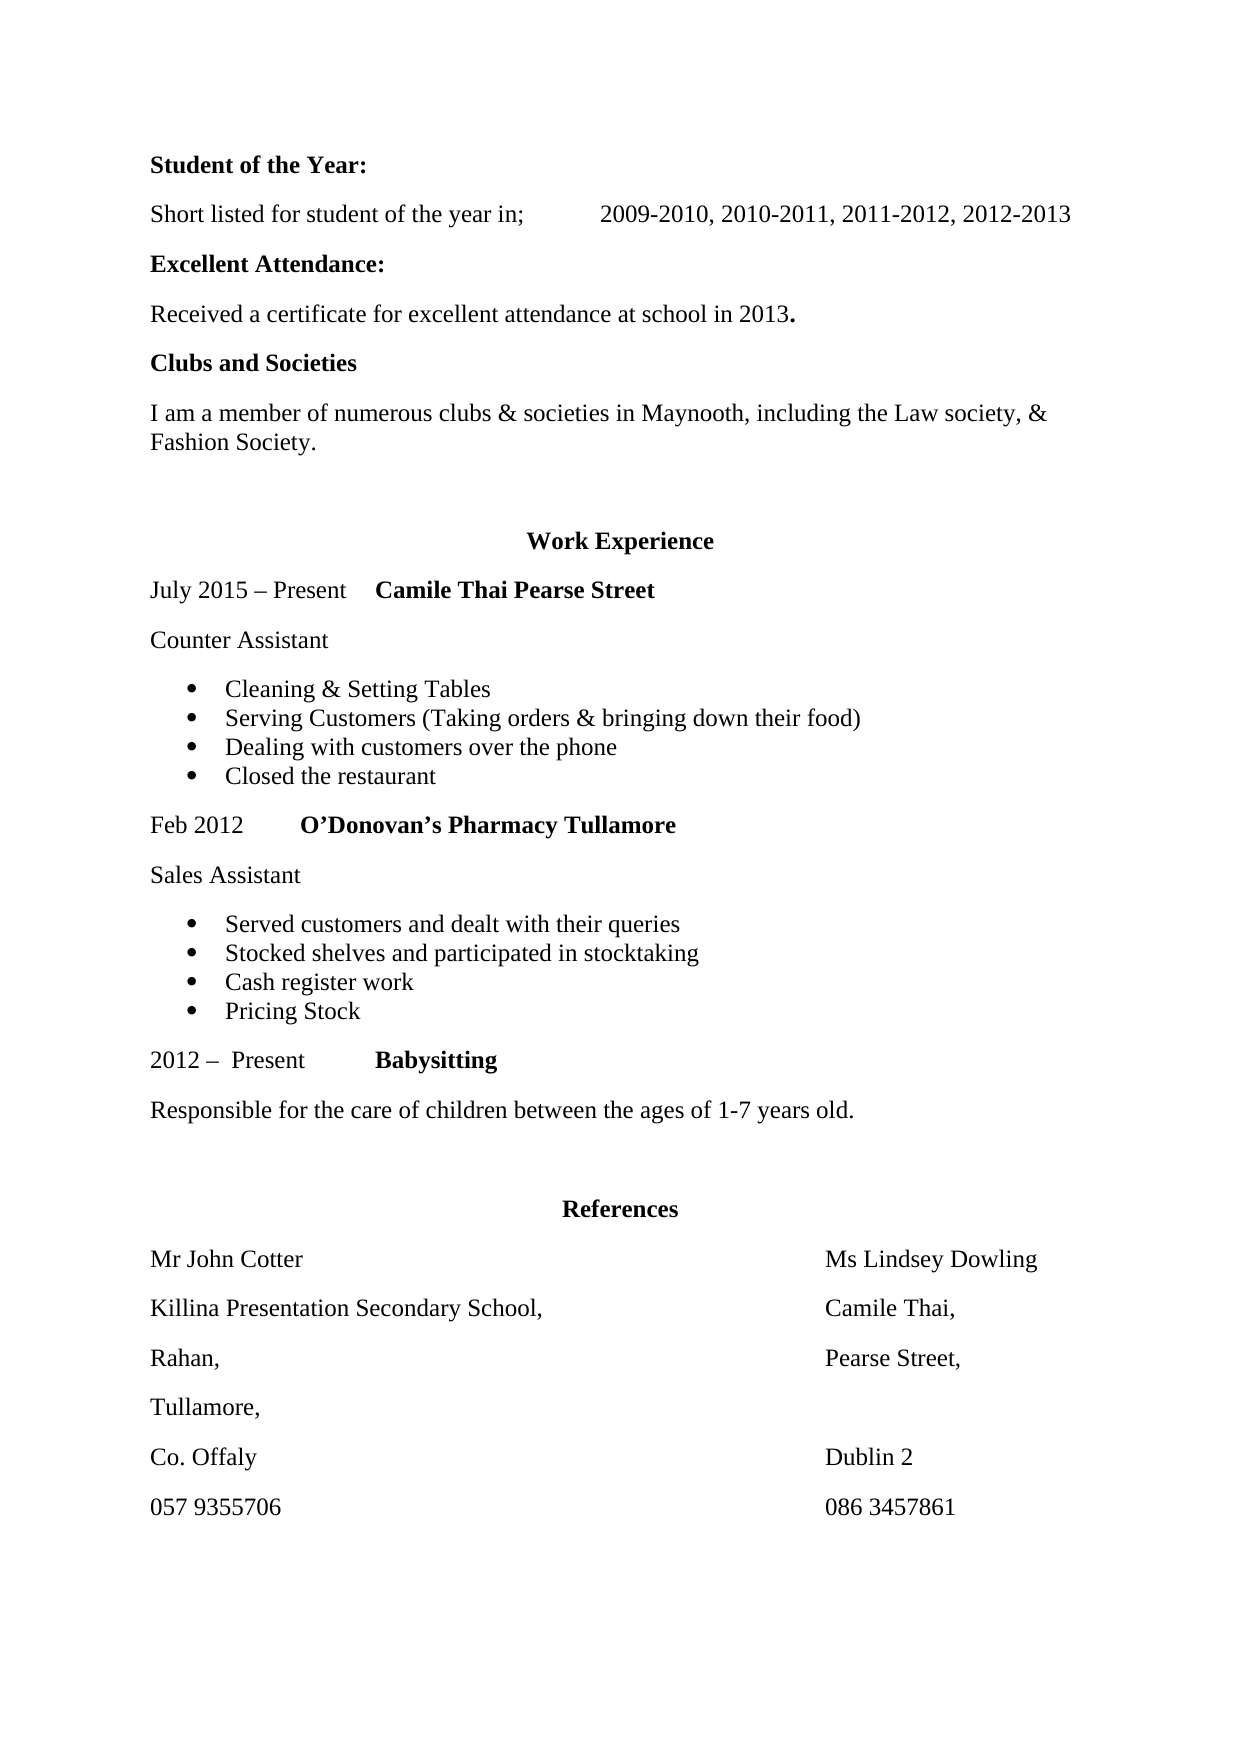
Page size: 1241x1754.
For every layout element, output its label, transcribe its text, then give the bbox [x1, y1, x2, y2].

text Responsible for the care of children between the ages of 1-7 years old. [150, 1095, 1090, 1124]
text Counter Assistant [150, 625, 1090, 654]
text References [150, 1194, 1090, 1223]
text Clubs and Societies [150, 348, 1090, 377]
list Cleaning & Setting Tables [187, 674, 1090, 703]
list Serving Customers (Taking orders & bringing down their food) [187, 703, 1090, 732]
list Served customers and dealt with their queries [187, 909, 1090, 938]
text Received a certificate for excellent attendance at school in 2013. [150, 299, 1090, 327]
list Pricing Stock [187, 996, 1090, 1024]
text Rahan, Pearse Street, [150, 1343, 1090, 1372]
text 057 9355706 086 3457861 [150, 1492, 1090, 1520]
text July 2015 – Present Camile Thai Pearse Street [150, 575, 1090, 604]
text I am a member of numerous clubs & societies in Maynooth, including the Law society, & Fashion Society. [150, 398, 1090, 455]
list Dealing with customers over the phone [187, 732, 1090, 761]
text Mr John Cotter Ms Lindsey Dowling [150, 1244, 1090, 1272]
text Student of the Year: [150, 150, 1090, 179]
list Closed the restaurant [187, 761, 1090, 789]
text Excellent Attendance: [150, 249, 1090, 278]
text Work Experience [150, 526, 1090, 554]
text Sales Assistant [150, 860, 1090, 889]
list Cash register work [187, 967, 1090, 996]
list Stocked shelves and participated in stocktaking [187, 938, 1090, 967]
text Co. Offaly Dublin 2 [150, 1442, 1090, 1471]
text Short listed for student of the year in; 2009-2010, 2010-2011, 2011-2012, 2012-2013 [150, 199, 1090, 228]
text Tullamore, [150, 1392, 1090, 1421]
text Killina Presentation Secondary School, Camile Thai, [150, 1293, 1090, 1322]
text Feb 2012 O’Donovan’s Pharmacy Tullamore [150, 810, 1090, 839]
text 2012 – Present Babysitting [150, 1045, 1090, 1074]
